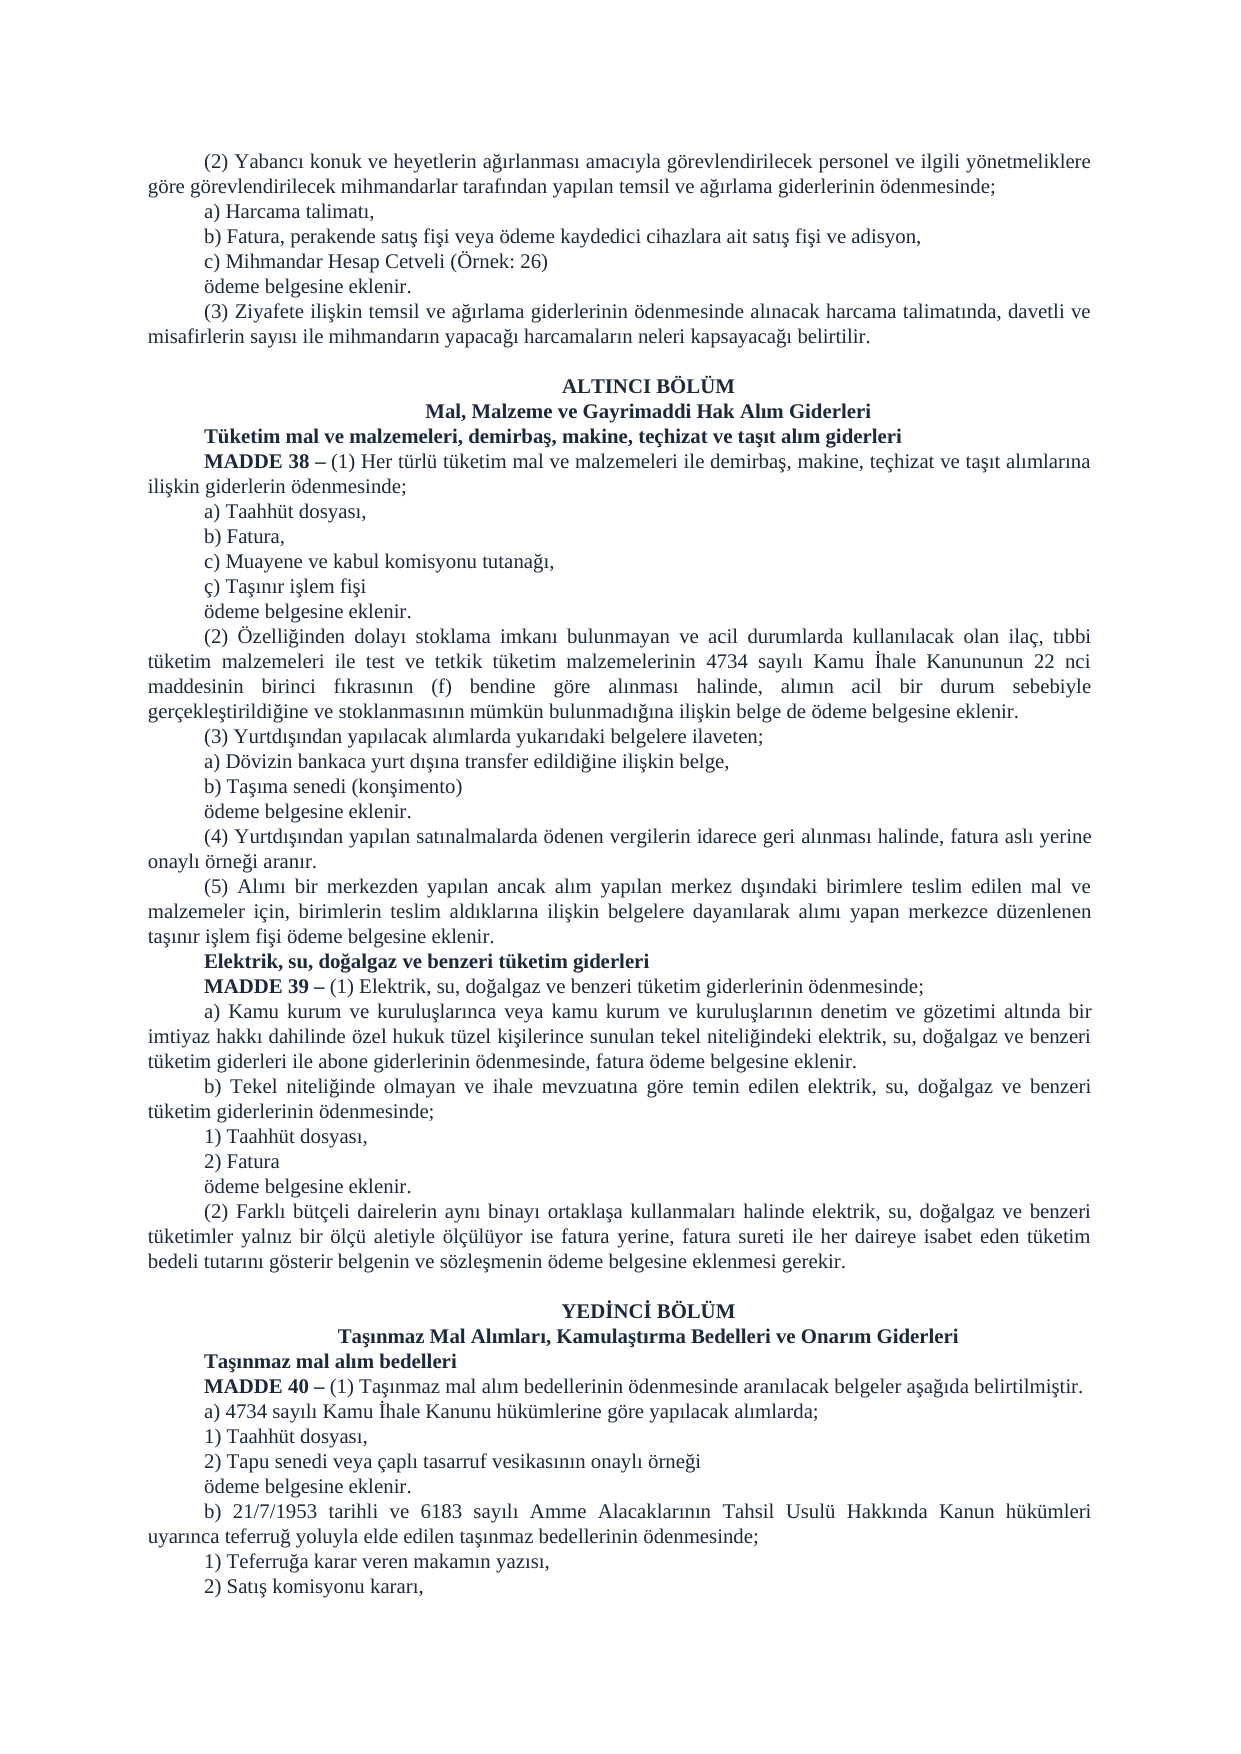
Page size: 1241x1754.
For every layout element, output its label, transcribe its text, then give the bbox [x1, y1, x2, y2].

text Mal, Malzeme ve Gayrimaddi Hak Alım Giderleri [148, 398, 1093, 423]
text (3) Yurtdışından yapılacak alımlarda yukarıdaki belgelere ilaveten; [148, 723, 1093, 748]
text 1) Taahhüt dosyası, [148, 1123, 1093, 1148]
text MADDE 38 – (1) Her türlü tüketim mal ve malzemeleri ile demirbaş, makine, teçhizat ve taşıt alımlarına ilişkin giderlerin ödenmesinde; [148, 448, 1093, 498]
text Tüketim mal ve malzemeleri, demirbaş, makine, teçhizat ve taşıt alım giderleri [148, 423, 1093, 448]
text 2) Satış komisyonu kararı, [148, 1573, 1093, 1598]
text Elektrik, su, doğalgaz ve benzeri tüketim giderleri [148, 948, 1093, 973]
text b) Tekel niteliğinde olmayan ve ihale mevzuatına göre temin edilen elektrik, su, doğalgaz ve benzeri tüketim giderlerinin ödenmesinde; [148, 1073, 1093, 1123]
text 1) Teferruğa karar veren makamın yazısı, [148, 1548, 1093, 1573]
text a) 4734 sayılı Kamu İhale Kanunu hükümlerine göre yapılacak alımlarda; [148, 1398, 1093, 1423]
text (2) Yabancı konuk ve heyetlerin ağırlanması amacıyla görevlendirilecek personel ve ilgili yönetmeliklere göre görevlendirilecek mihmandarlar tarafından yapılan temsil ve ağırlama giderlerinin ödenmesinde; [148, 148, 1093, 198]
text Taşınmaz mal alım bedelleri [148, 1348, 1093, 1373]
text MADDE 39 – (1) Elektrik, su, doğalgaz ve benzeri tüketim giderlerinin ödenmesinde; [148, 973, 1093, 998]
text a) Kamu kurum ve kuruluşlarınca veya kamu kurum ve kuruluşlarının denetim ve gözetimi altında bir imtiyaz hakkı dahilinde özel hukuk tüzel kişilerince sunulan tekel niteliğindeki elektrik, su, doğalgaz ve benzeri tüketim giderleri ile abone giderlerinin ödenmesinde, fatura ödeme belgesine eklenir. [148, 998, 1093, 1073]
text (2) Farklı bütçeli dairelerin aynı binayı ortaklaşa kullanmaları halinde elektrik, su, doğalgaz ve benzeri tüketimler yalnız bir ölçü aletiyle ölçülüyor ise fatura yerine, fatura sureti ile her daireye isabet eden tüketim bedeli tutarını gösterir belgenin ve sözleşmenin ödeme belgesine eklenmesi gerekir. [148, 1198, 1093, 1273]
text b) Fatura, perakende satış fişi veya ödeme kaydedici cihazlara ait satış fişi ve adisyon, [148, 223, 1093, 248]
text MADDE 40 – (1) Taşınmaz mal alım bedellerinin ödenmesinde aranılacak belgeler aşağıda belirtilmiştir. [148, 1373, 1093, 1398]
text YEDİNCİ BÖLÜM [148, 1298, 1093, 1323]
text (4) Yurtdışından yapılan satınalmalarda ödenen vergilerin idarece geri alınması halinde, fatura aslı yerine onaylı örneği aranır. [148, 823, 1093, 873]
text ç) Taşınır işlem fişi [148, 573, 1093, 598]
text 2) Fatura [148, 1148, 1093, 1173]
text a) Harcama talimatı, [148, 198, 1093, 223]
text (5) Alımı bir merkezden yapılan ancak alım yapılan merkez dışındaki birimlere teslim edilen mal ve malzemeler için, birimlerin teslim aldıklarına ilişkin belgelere dayanılarak alımı yapan merkezce düzenlenen taşınır işlem fişi ödeme belgesine eklenir. [148, 873, 1093, 948]
text b) Taşıma senedi (konşimento) [148, 773, 1093, 798]
text b) 21/7/1953 tarihli ve 6183 sayılı Amme Alacaklarının Tahsil Usulü Hakkında Kanun hükümleri uyarınca teferruğ yoluyla elde edilen taşınmaz bedellerinin ödenmesinde; [148, 1498, 1093, 1548]
text 1) Taahhüt dosyası, [148, 1423, 1093, 1448]
text ödeme belgesine eklenir. [148, 273, 1093, 298]
text (2) Özelliğinden dolayı stoklama imkanı bulunmayan ve acil durumlarda kullanılacak olan ilaç, tıbbi tüketim malzemeleri ile test ve tetkik tüketim malzemelerinin 4734 sayılı Kamu İhale Kanununun 22 nci maddesinin birinci fıkrasının (f) bendine göre alınması halinde, alımın acil bir durum sebebiyle gerçekleştirildiğine ve stoklanmasının mümkün bulunmadığına ilişkin belge de ödeme belgesine eklenir. [148, 623, 1093, 723]
text (3) Ziyafete ilişkin temsil ve ağırlama giderlerinin ödenmesinde alınacak harcama talimatında, davetli ve misafirlerin sayısı ile mihmandarın yapacağı harcamaların neleri kapsayacağı belirtilir. [148, 298, 1093, 348]
text ödeme belgesine eklenir. [148, 798, 1093, 823]
text c) Mihmandar Hesap Cetveli (Örnek: 26) [148, 248, 1093, 273]
text ödeme belgesine eklenir. [148, 598, 1093, 623]
text ödeme belgesine eklenir. [148, 1173, 1093, 1198]
text Taşınmaz Mal Alımları, Kamulaştırma Bedelleri ve Onarım Giderleri [148, 1323, 1093, 1348]
text ALTINCI BÖLÜM [148, 373, 1093, 398]
text c) Muayene ve kabul komisyonu tutanağı, [148, 548, 1093, 573]
text a) Dövizin bankaca yurt dışına transfer edildiğine ilişkin belge, [148, 748, 1093, 773]
text b) Fatura, [148, 523, 1093, 548]
text a) Taahhüt dosyası, [148, 498, 1093, 523]
text ödeme belgesine eklenir. [148, 1473, 1093, 1498]
text 2) Tapu senedi veya çaplı tasarruf vesikasının onaylı örneği [148, 1448, 1093, 1473]
